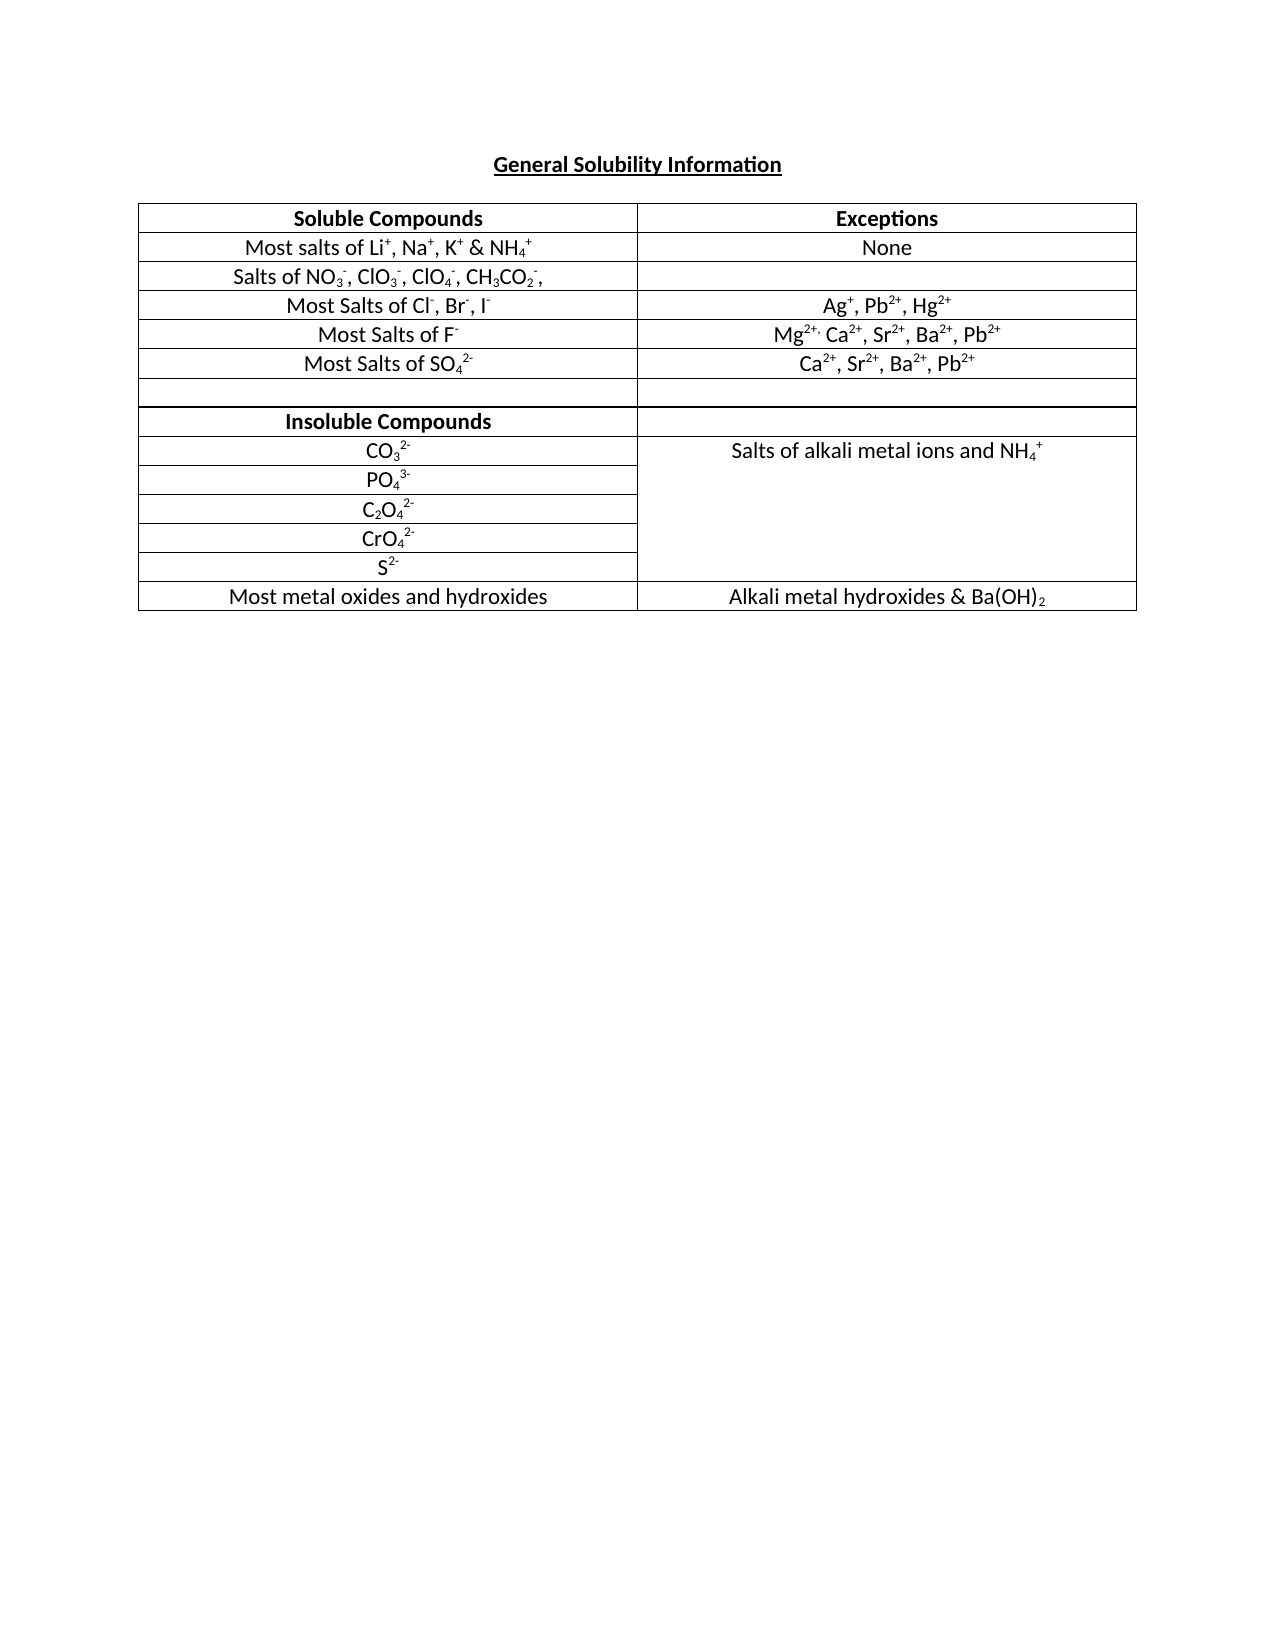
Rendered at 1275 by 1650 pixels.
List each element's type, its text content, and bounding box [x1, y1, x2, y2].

table_cell CO32- [139, 437, 637, 464]
table_cell Ag+, Pb2+, Hg2+ [638, 291, 1136, 319]
text General Solubility Information [150, 150, 1125, 178]
table_cell Salts of alkali metal ions and NH4+ [638, 437, 1136, 581]
table_cell Alkali metal hydroxides & Ba(OH)2 [638, 582, 1136, 610]
table_cell [638, 262, 1136, 290]
table_cell Insoluble Compounds [139, 408, 637, 436]
table_cell Most Salts of Cl-, Br-, I- [139, 291, 637, 319]
table_header Exceptions [638, 204, 1136, 232]
table_cell None [638, 233, 1136, 261]
table_cell C2O42- [139, 495, 637, 523]
table_cell Most salts of Li+, Na+, K+ & NH4+ [139, 233, 637, 261]
table_header Soluble Compounds [139, 204, 637, 232]
table_cell [139, 379, 637, 406]
table_cell [638, 408, 1136, 436]
table_cell Most metal oxides and hydroxides [139, 582, 637, 610]
table_cell Ca2+, Sr2+, Ba2+, Pb2+ [638, 349, 1136, 377]
table_cell Most Salts of F- [139, 320, 637, 348]
table_cell CrO42- [139, 524, 637, 552]
table_cell PO43- [139, 466, 637, 494]
table_cell [638, 379, 1136, 406]
table_cell Mg2+, Ca2+, Sr2+, Ba2+, Pb2+ [638, 320, 1136, 348]
table_cell Most Salts of SO42- [139, 349, 637, 377]
table_cell S2- [139, 553, 637, 581]
table_cell Salts of NO3-, ClO3-, ClO4-, CH3CO2-, [139, 262, 637, 290]
